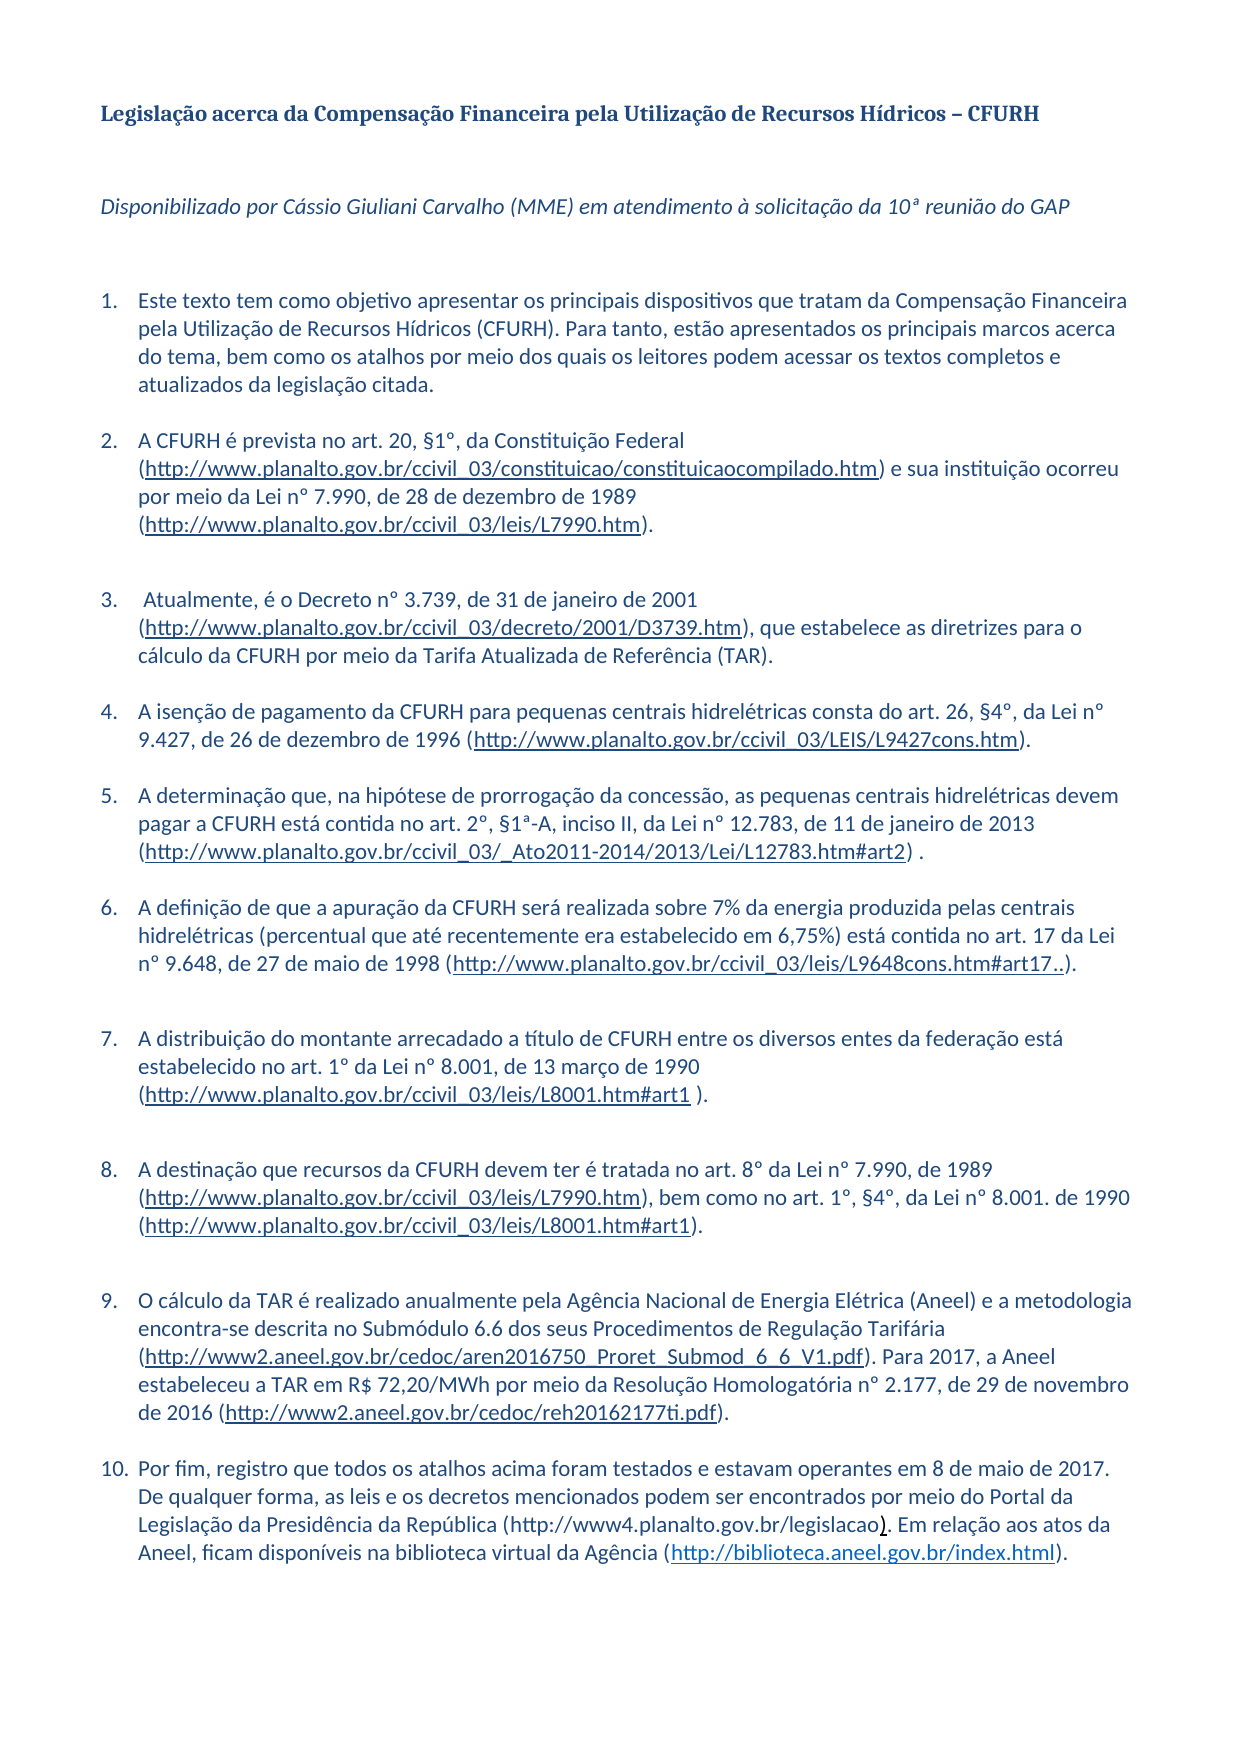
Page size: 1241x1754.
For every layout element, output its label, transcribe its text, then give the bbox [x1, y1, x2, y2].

list A destinação que recursos da CFURH devem ter é tratada no art. 8º da Lei nº 7.990, de 1989 (http://www.planalto.gov.br/ccivil_03/leis/L7990.htm), bem como no art. 1º, §4º, da Lei nº 8.001. de 1990 (http://www.planalto.gov.br/ccivil_03/leis/L8001.htm#art1). [100, 1155, 1140, 1239]
list A distribuição do montante arrecadado a título de CFURH entre os diversos entes da federação está estabelecido no art. 1º da Lei nº 8.001, de 13 março de 1990 (http://www.planalto.gov.br/ccivil_03/leis/L8001.htm#art1 ). [100, 1024, 1140, 1108]
text Legislação acerca da Compensação Financeira pela Utilização de Recursos Hídricos – CFURH [100, 100, 1140, 127]
list A isenção de pagamento da CFURH para pequenas centrais hidrelétricas consta do art. 26, §4º, da Lei nº 9.427, de 26 de dezembro de 1996 (http://www.planalto.gov.br/ccivil_03/LEIS/L9427cons.htm). [100, 697, 1140, 753]
list O cálculo da TAR é realizado anualmente pela Agência Nacional de Energia Elétrica (Aneel) e a metodologia encontra-se descrita no Submódulo 6.6 dos seus Procedimentos de Regulação Tarifária (http://www2.aneel.gov.br/cedoc/aren2016750_Proret_Submod_6_6_V1.pdf). Para 2017, a Aneel estabeleceu a TAR em R$ 72,20/MWh por meio da Resolução Homologatória nº 2.177, de 29 de novembro de 2016 (http://www2.aneel.gov.br/cedoc/reh20162177ti.pdf). [100, 1286, 1140, 1426]
list Este texto tem como objetivo apresentar os principais dispositivos que tratam da Compensação Financeira pela Utilização de Recursos Hídricos (CFURH). Para tanto, estão apresentados os principais marcos acerca do tema, bem como os atalhos por meio dos quais os leitores podem acessar os textos completos e atualizados da legislação citada. [100, 286, 1140, 398]
list A definição de que a apuração da CFURH será realizada sobre 7% da energia produzida pelas centrais hidrelétricas (percentual que até recentemente era estabelecido em 6,75%) está contida no art. 17 da Lei nº 9.648, de 27 de maio de 1998 (http://www.planalto.gov.br/ccivil_03/leis/L9648cons.htm#art17..). [100, 893, 1140, 977]
list A CFURH é prevista no art. 20, §1º, da Constituição Federal (http://www.planalto.gov.br/ccivil_03/constituicao/constituicaocompilado.htm) e sua instituição ocorreu por meio da Lei nº 7.990, de 28 de dezembro de 1989 (http://www.planalto.gov.br/ccivil_03/leis/L7990.htm). [100, 426, 1140, 538]
list Atualmente, é o Decreto nº 3.739, de 31 de janeiro de 2001 (http://www.planalto.gov.br/ccivil_03/decreto/2001/D3739.htm), que estabelece as diretrizes para o cálculo da CFURH por meio da Tarifa Atualizada de Referência (TAR). [100, 585, 1140, 669]
list A determinação que, na hipótese de prorrogação da concessão, as pequenas centrais hidrelétricas devem pagar a CFURH está contida no art. 2º, §1ª-A, inciso II, da Lei nº 12.783, de 11 de janeiro de 2013 (http://www.planalto.gov.br/ccivil_03/_Ato2011-2014/2013/Lei/L12783.htm#art2) . [100, 781, 1140, 865]
list Por fim, registro que todos os atalhos acima foram testados e estavam operantes em 8 de maio de 2017. De qualquer forma, as leis e os decretos mencionados podem ser encontrados por meio do Portal da Legislação da Presidência da República (http://www4.planalto.gov.br/legislacao). Em relação aos atos da Aneel, ficam disponíveis na biblioteca virtual da Agência (http://biblioteca.aneel.gov.br/index.html). [100, 1454, 1140, 1566]
text Disponibilizado por Cássio Giuliani Carvalho (MME) em atendimento à solicitação da 10ª reunião do GAP [100, 192, 1140, 220]
